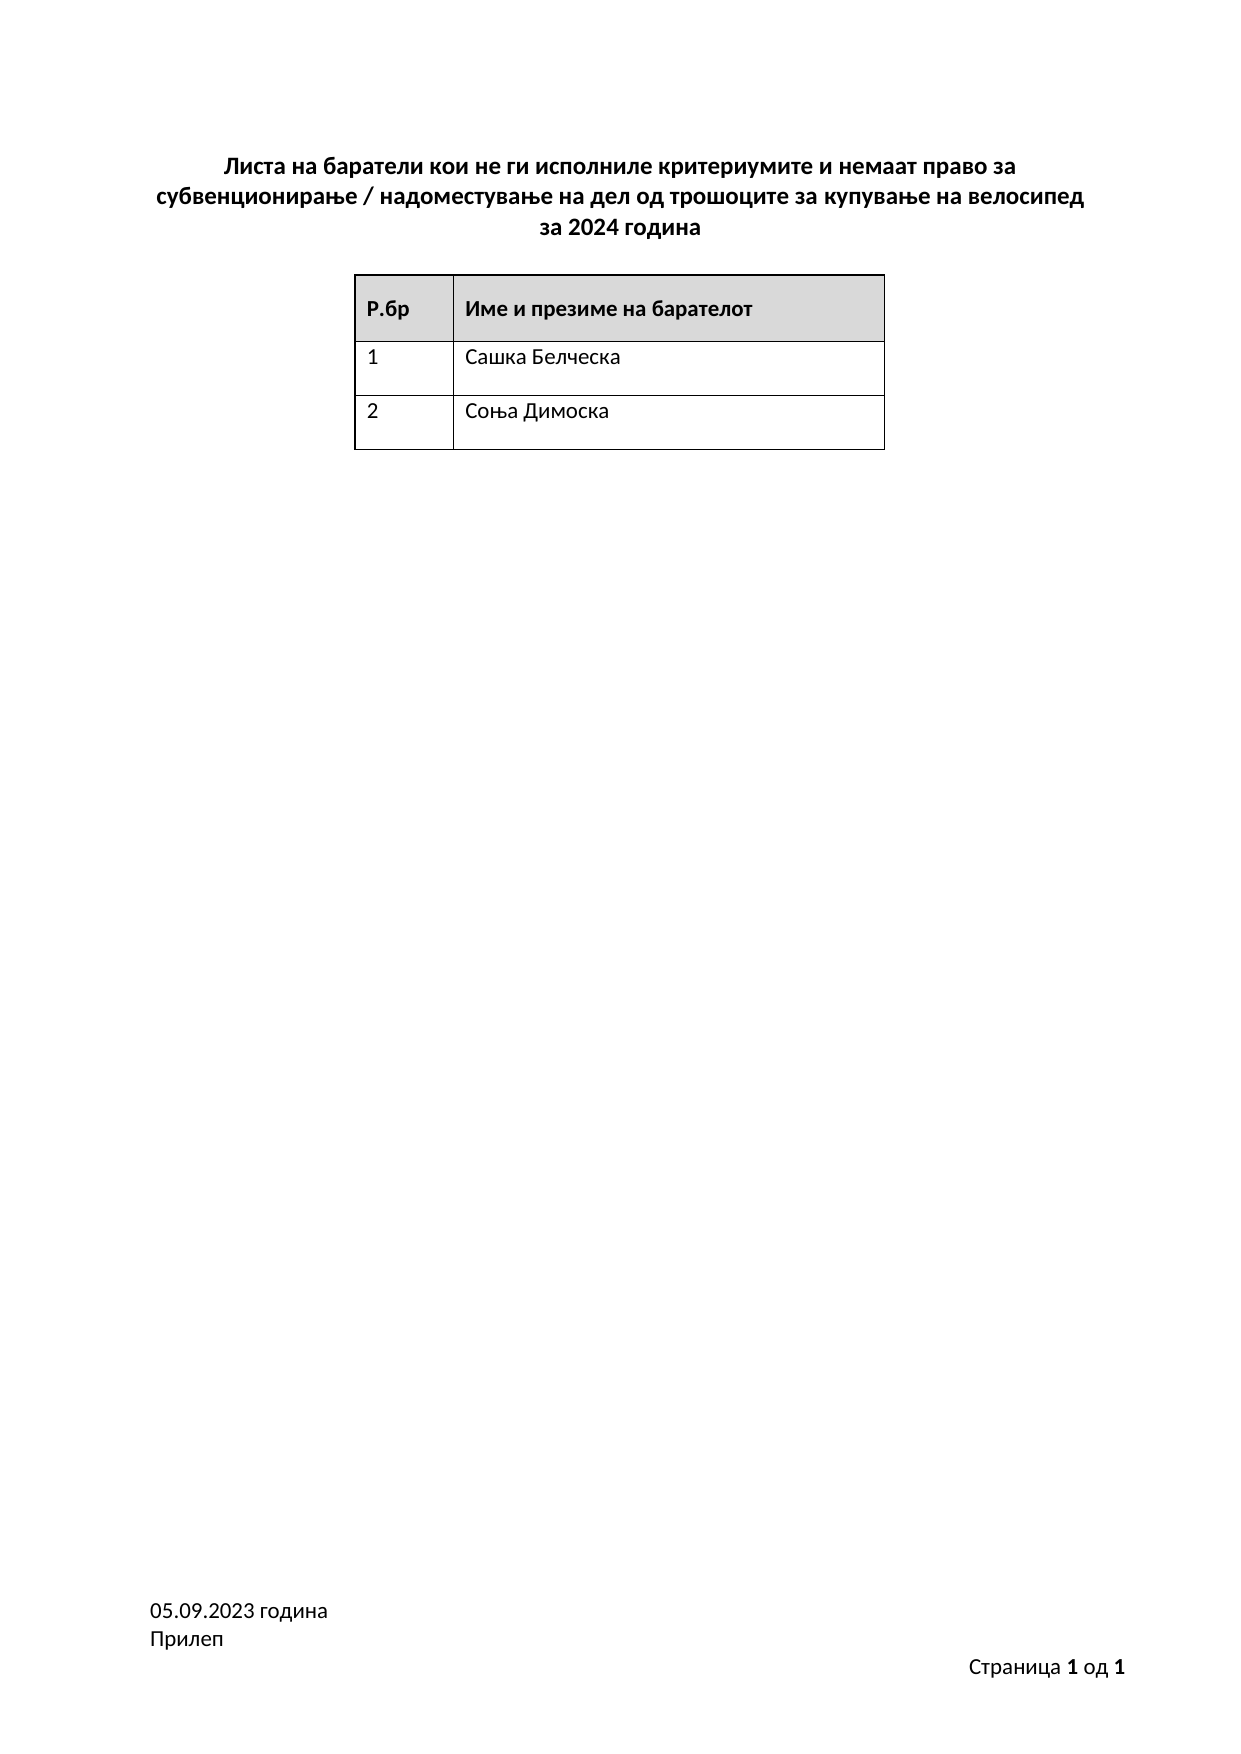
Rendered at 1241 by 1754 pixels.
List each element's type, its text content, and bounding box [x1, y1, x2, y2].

table_header Име и презиме на барателот [454, 276, 884, 341]
table_header Р.бр [356, 276, 453, 341]
table_cell 1 [356, 342, 453, 395]
table_cell Сашка Белческа [454, 342, 884, 395]
text Листа на баратели кои не ги исполниле критериумите и немаат право за субвенционирање / надоместување на дел од трошоците за купување на велосипед за 2024 година [150, 150, 1090, 242]
table_cell Соња Димоска [454, 396, 884, 448]
table_cell 2 [356, 396, 453, 448]
